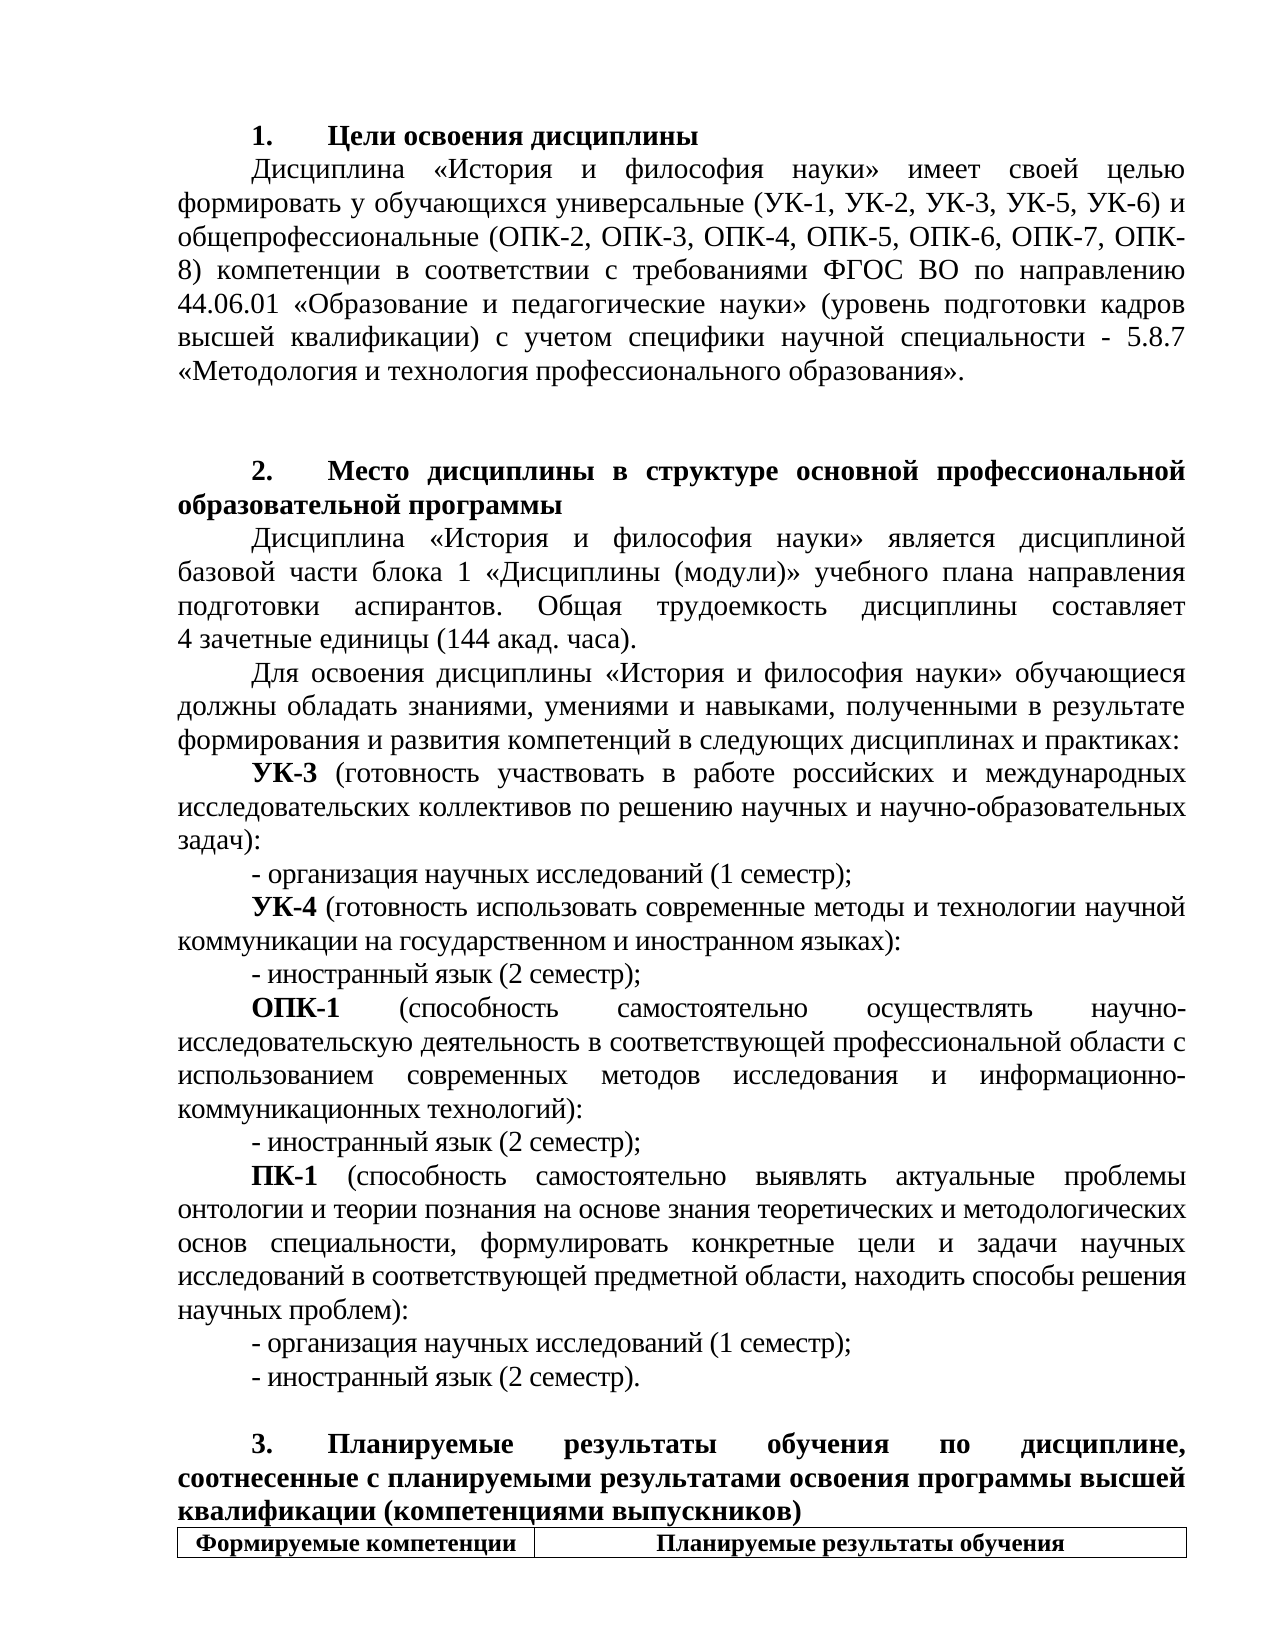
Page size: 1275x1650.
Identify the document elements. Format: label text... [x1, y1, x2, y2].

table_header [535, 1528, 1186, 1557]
text - иностранный язык (2 семестр); [177, 1124, 1186, 1158]
text - иностранный язык (2 семестр). [177, 1359, 1186, 1393]
text Дисциплина «История и философия науки» является дисциплиной базовой части блока 1 «Дисциплины (модули)» учебного плана направления подготовки аспирантов. Общая трудоемкость дисциплины составляет 4 зачетные единицы (144 акад. часа). [177, 521, 1186, 655]
list Планируемые результаты обучения по дисциплине, соотнесенные с планируемыми результатами освоения программы высшей квалификации (компетенциями выпускников) [177, 1426, 1186, 1527]
text УК-4 (готовность использовать современные методы и технологии научной коммуникации на государственном и иностранном языках): [177, 889, 1186, 957]
text ПК-1 (способность самостоятельно выявлять актуальные проблемы онтологии и теории познания на основе знания теоретических и методологических основ специальности, формулировать конкретные цели и задачи научных исследований в соответствующей предметной области, находить способы решения научных проблем): [177, 1158, 1186, 1326]
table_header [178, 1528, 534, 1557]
text ОПК-1 (способность самостоятельно осуществлять научно-исследовательскую деятельность в соответствующей профессиональной области с использованием современных методов исследования и информационно-коммуникационных технологий): [177, 990, 1186, 1124]
text Для освоения дисциплины «История и философия науки» обучающиеся должны обладать знаниями, умениями и навыками, полученными в результате формирования и развития компетенций в следующих дисциплинах и практиках: [177, 655, 1186, 755]
text Дисциплина «История и философия науки» имеет своей целью формировать у обучающихся универсальные (УК-1, УК-2, УК-3, УК-5, УК-6) и общепрофессиональные (ОПК-2, ОПК-3, ОПК-4, ОПК-5, ОПК-6, ОПК-7, ОПК-8) компетенции в соответствии с требованиями ФГОС ВО по направлению 44.06.01 «Образование и педагогические науки» (уровень подготовки кадров высшей квалификации) с учетом специфики научной специальности - 5.8.7 «Методология и технология профессионального образования». [177, 152, 1186, 386]
text УК-3 (готовность участвовать в работе российских и международных исследовательских коллективов по решению научных и научно-образовательных задач): [177, 755, 1186, 856]
list Место дисциплины в структуре основной профессиональной образовательной программы [177, 453, 1186, 521]
text - организация научных исследований (1 семестр); [177, 856, 1186, 889]
list Цели освоения дисциплины [177, 118, 1186, 152]
text - иностранный язык (2 семестр); [177, 957, 1186, 990]
text - организация научных исследований (1 семестр); [177, 1326, 1186, 1359]
